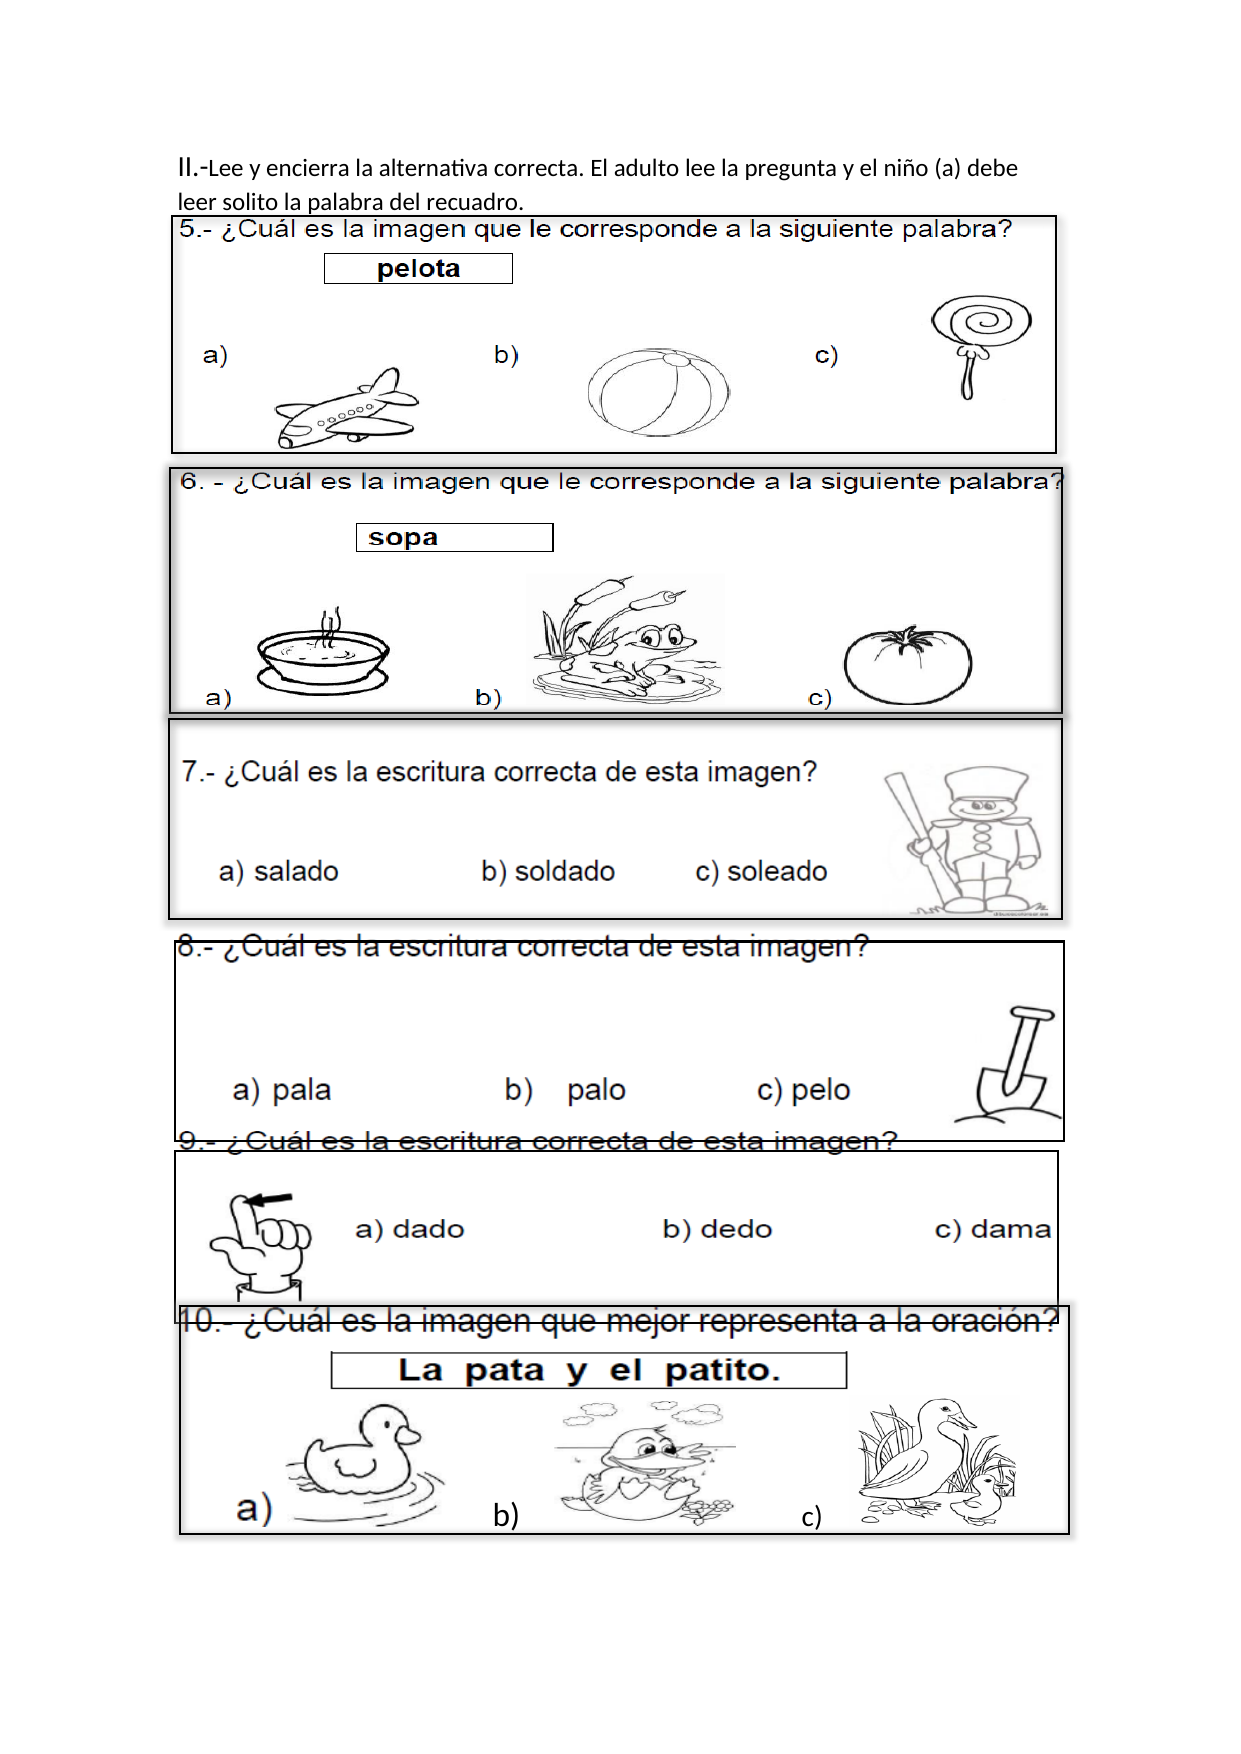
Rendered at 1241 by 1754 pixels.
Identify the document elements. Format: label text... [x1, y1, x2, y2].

text II.-Lee y encierra la alternativa correcta. El adulto lee la pregunta y el niño (a) debe leer solito la palabra del recuadro. [177, 148, 1063, 216]
text b) c) [189, 1396, 1063, 1528]
